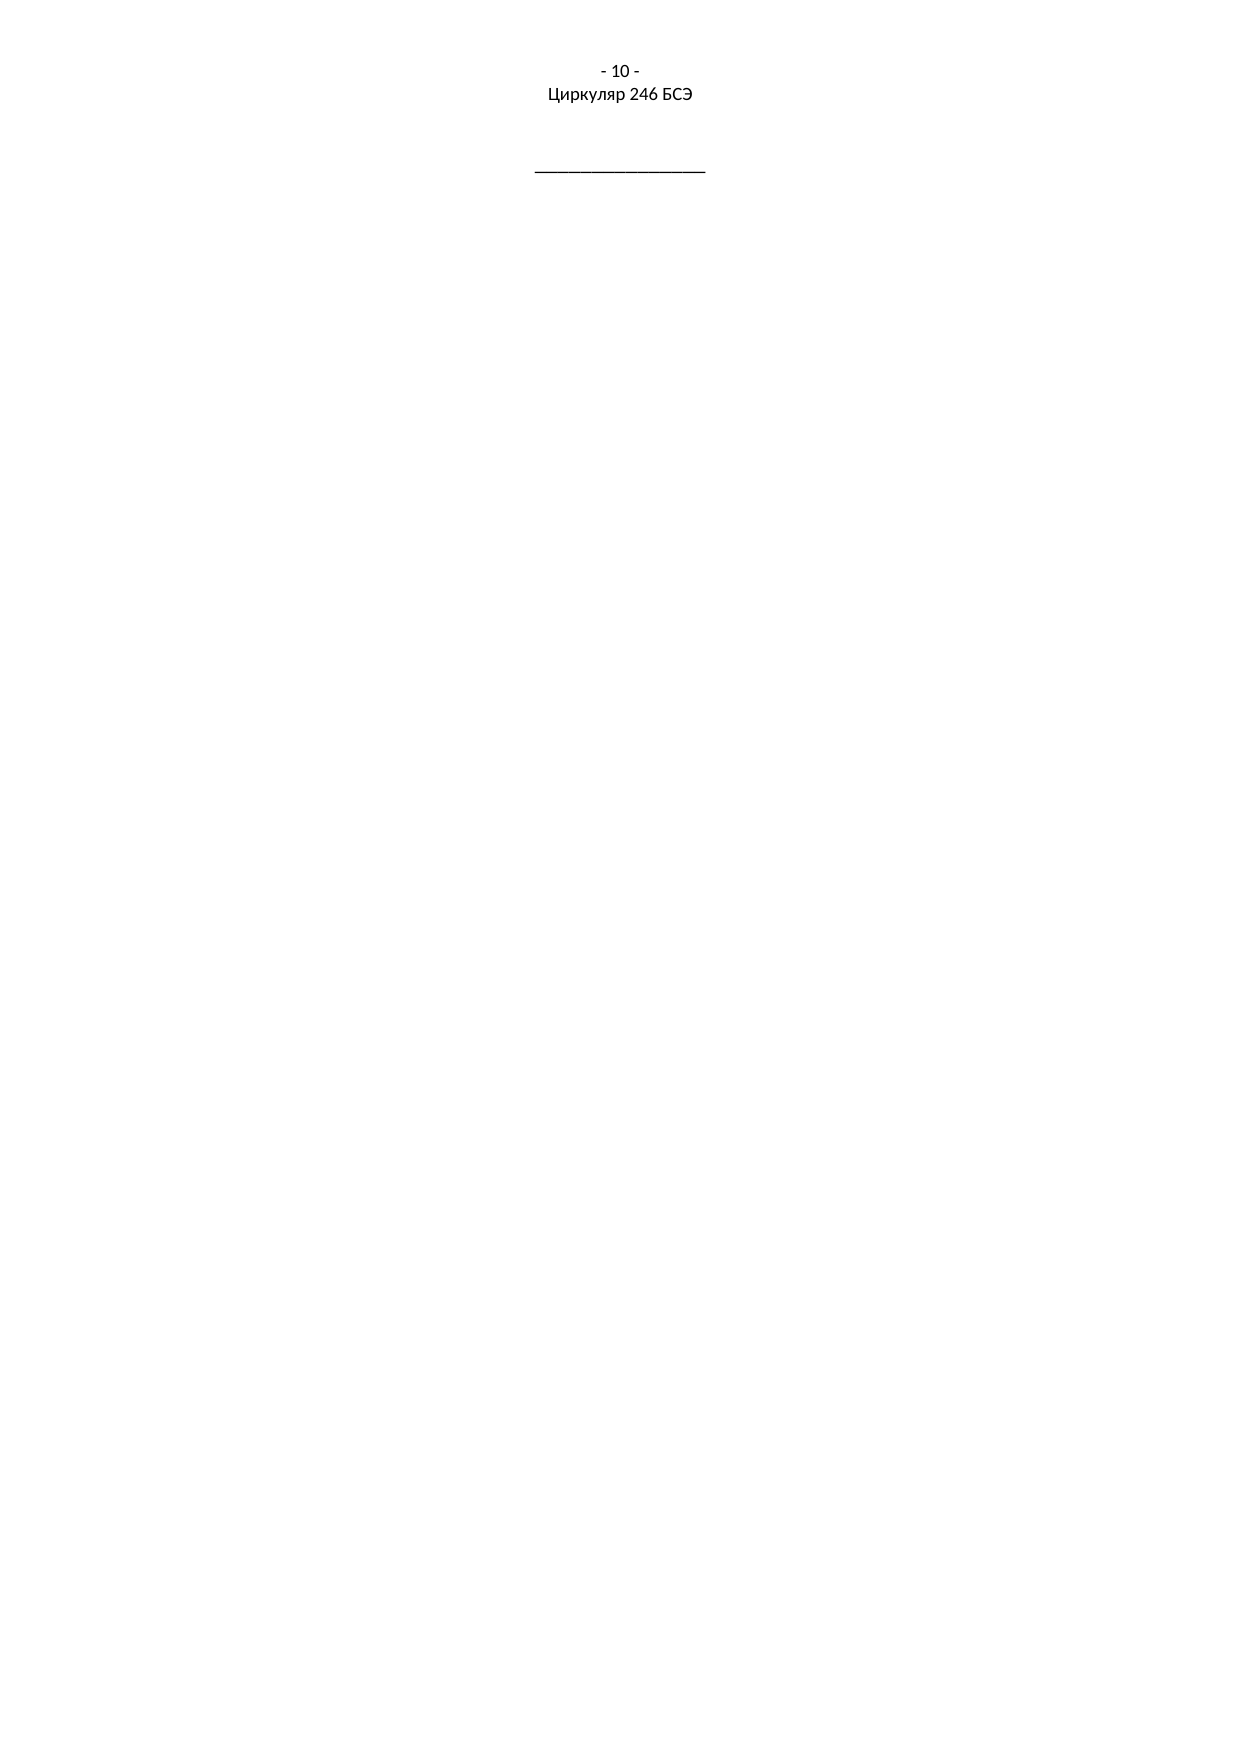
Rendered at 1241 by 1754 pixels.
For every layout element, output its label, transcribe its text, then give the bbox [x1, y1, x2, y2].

text _______________ [118, 148, 1122, 176]
